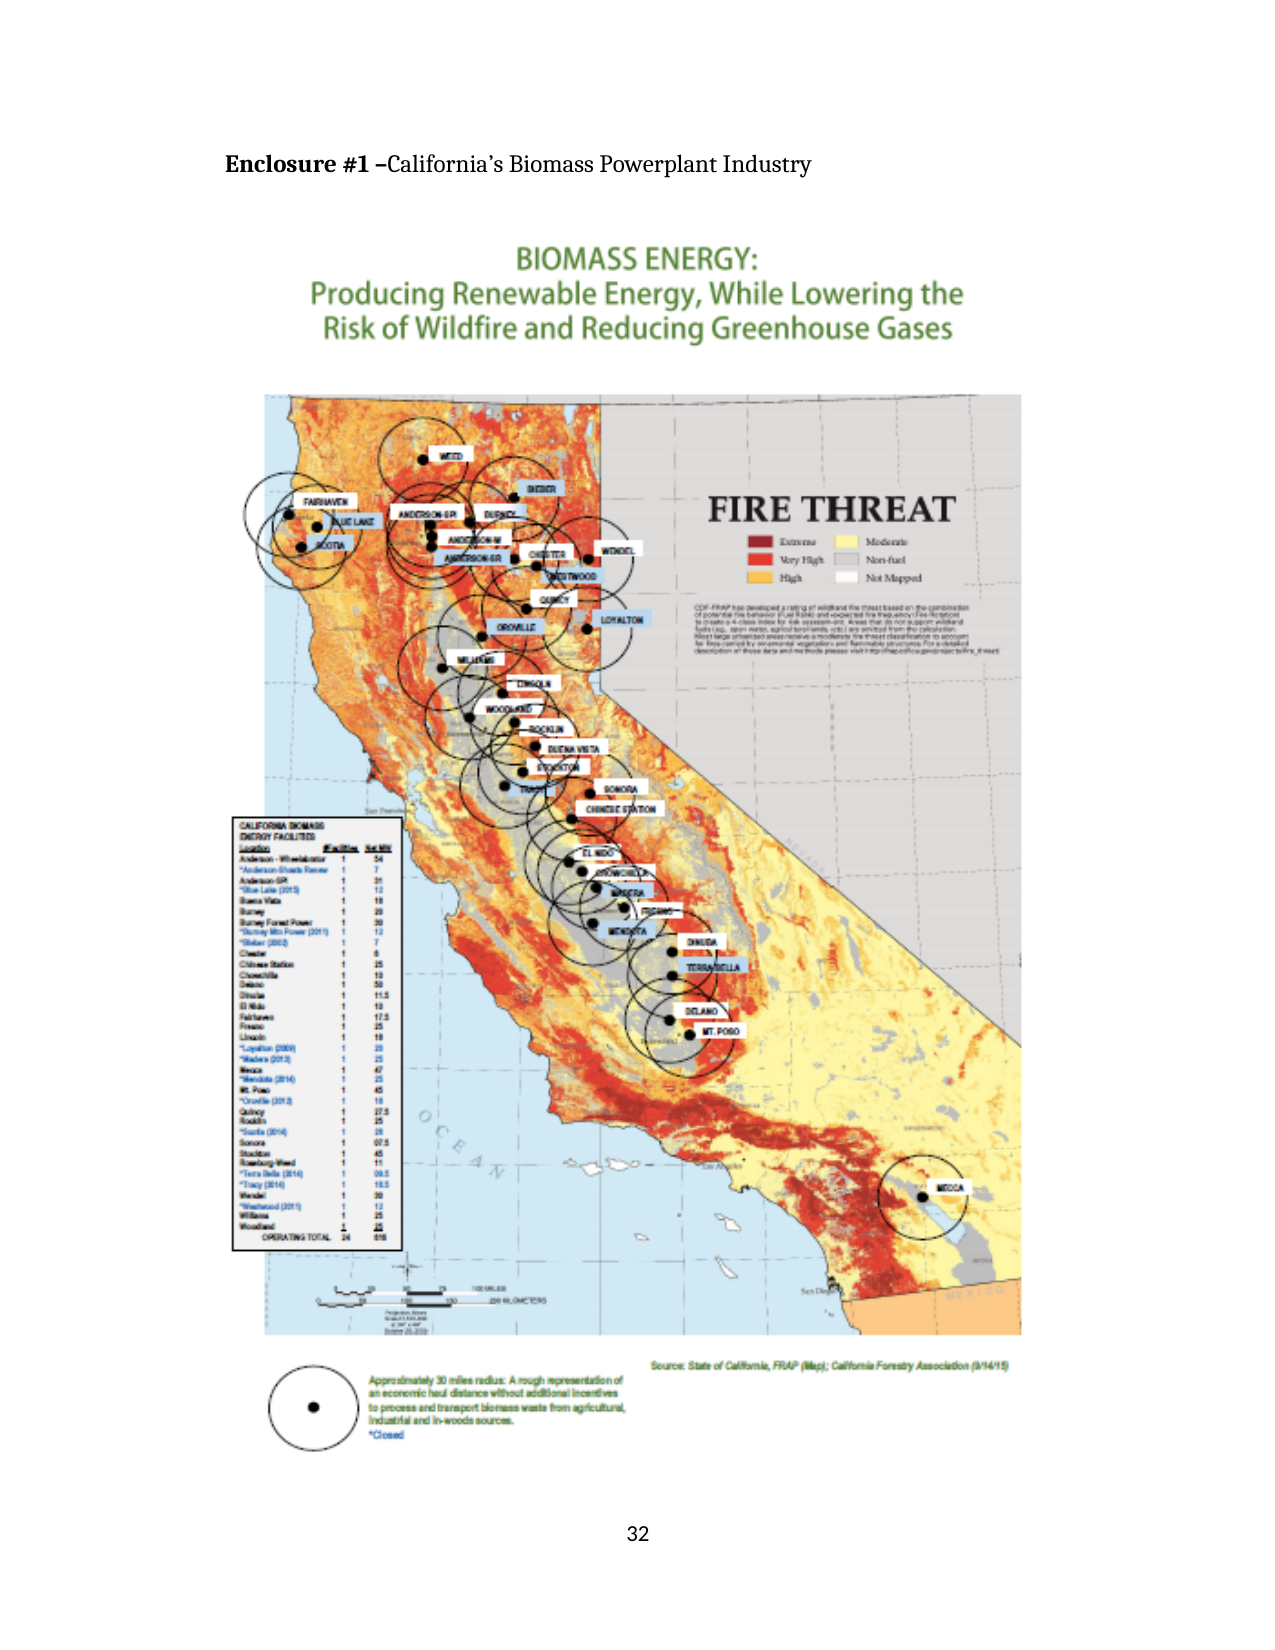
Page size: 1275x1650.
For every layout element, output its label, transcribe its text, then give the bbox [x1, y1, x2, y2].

list Enclosure #1 –California’s Biomass Powerplant Industry [225, 150, 1125, 179]
